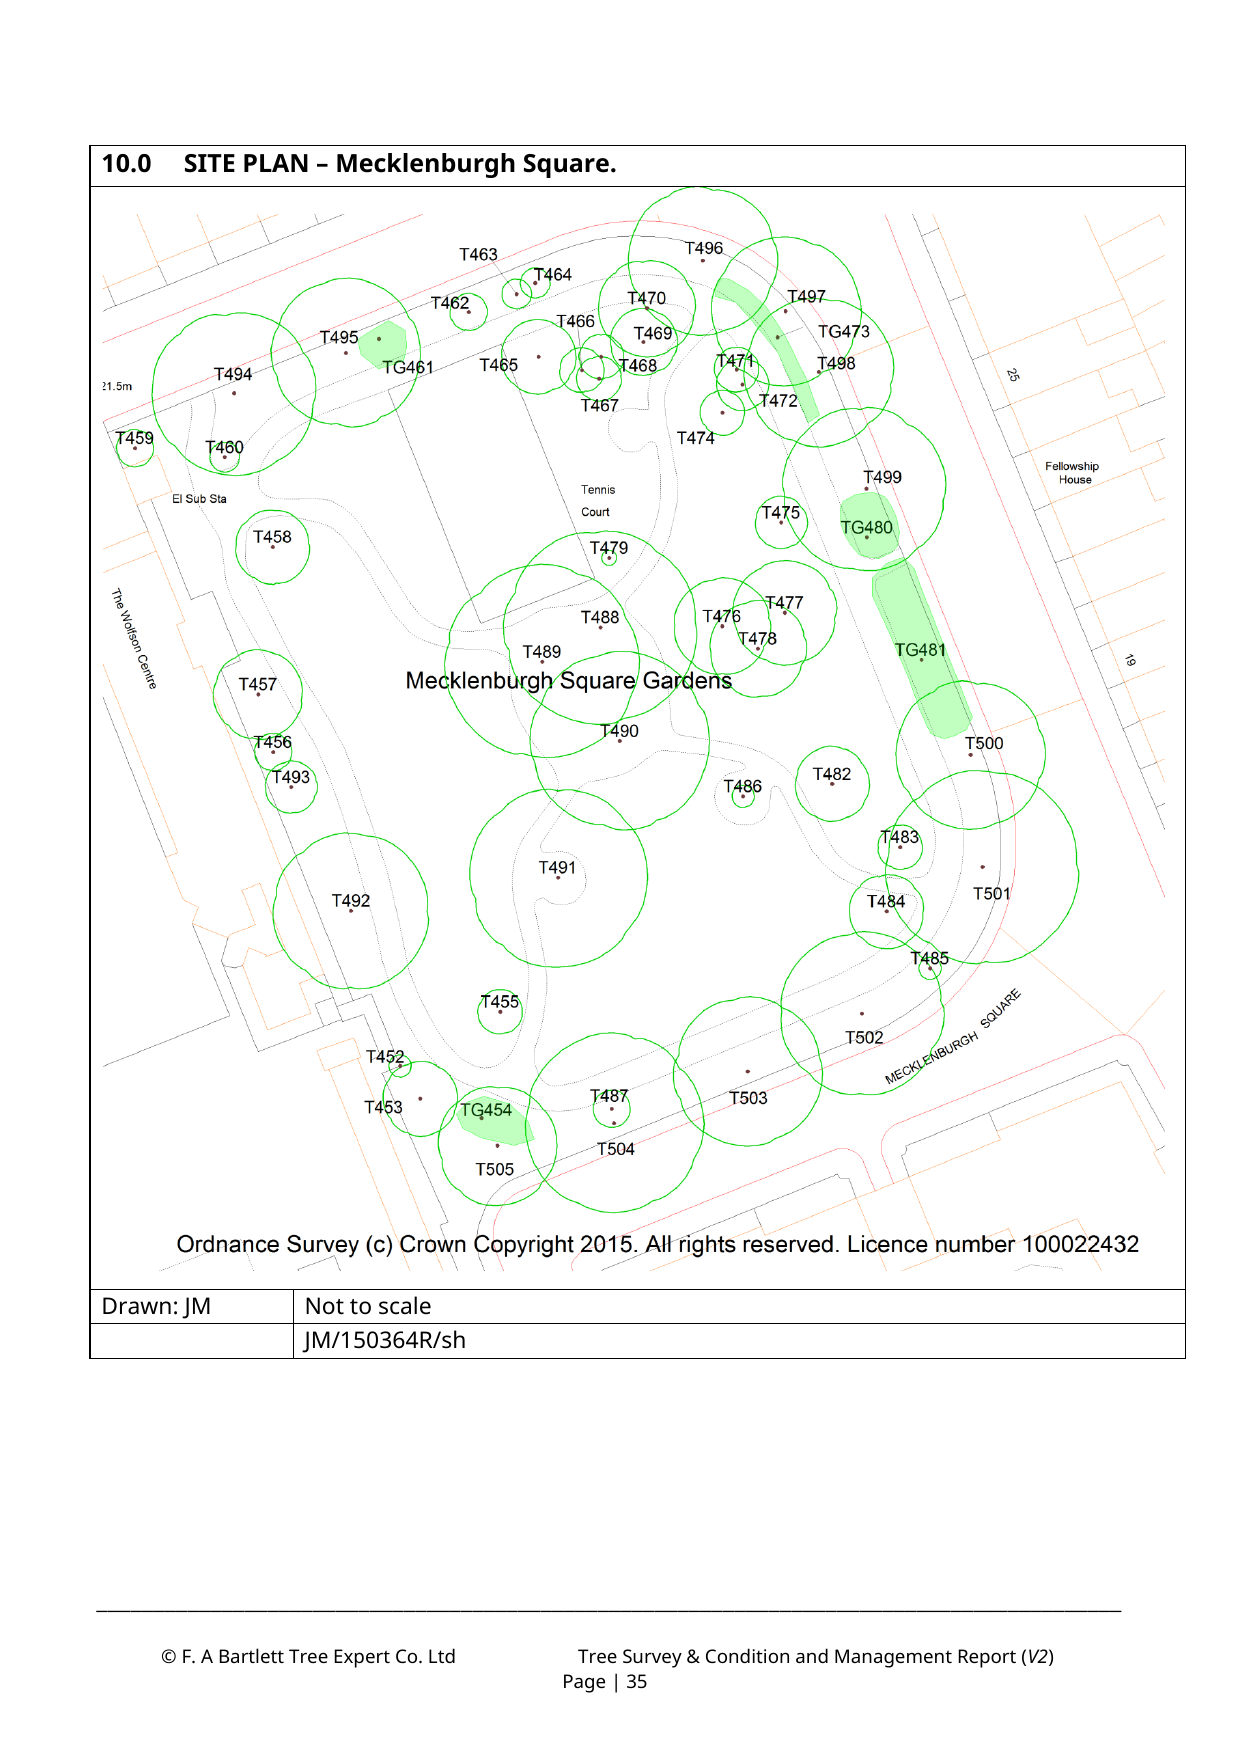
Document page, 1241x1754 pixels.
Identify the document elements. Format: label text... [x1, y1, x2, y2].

table_header 10.0 SITE PLAN – Mecklenburgh Square. [91, 146, 1185, 186]
table_cell [91, 187, 1185, 1289]
table_cell [91, 1324, 293, 1358]
picture [102, 187, 1165, 1271]
table_cell Not to scale [294, 1290, 1185, 1323]
table_cell Drawn: JM [91, 1290, 293, 1323]
table_cell JM/150364R/sh [294, 1324, 1185, 1358]
